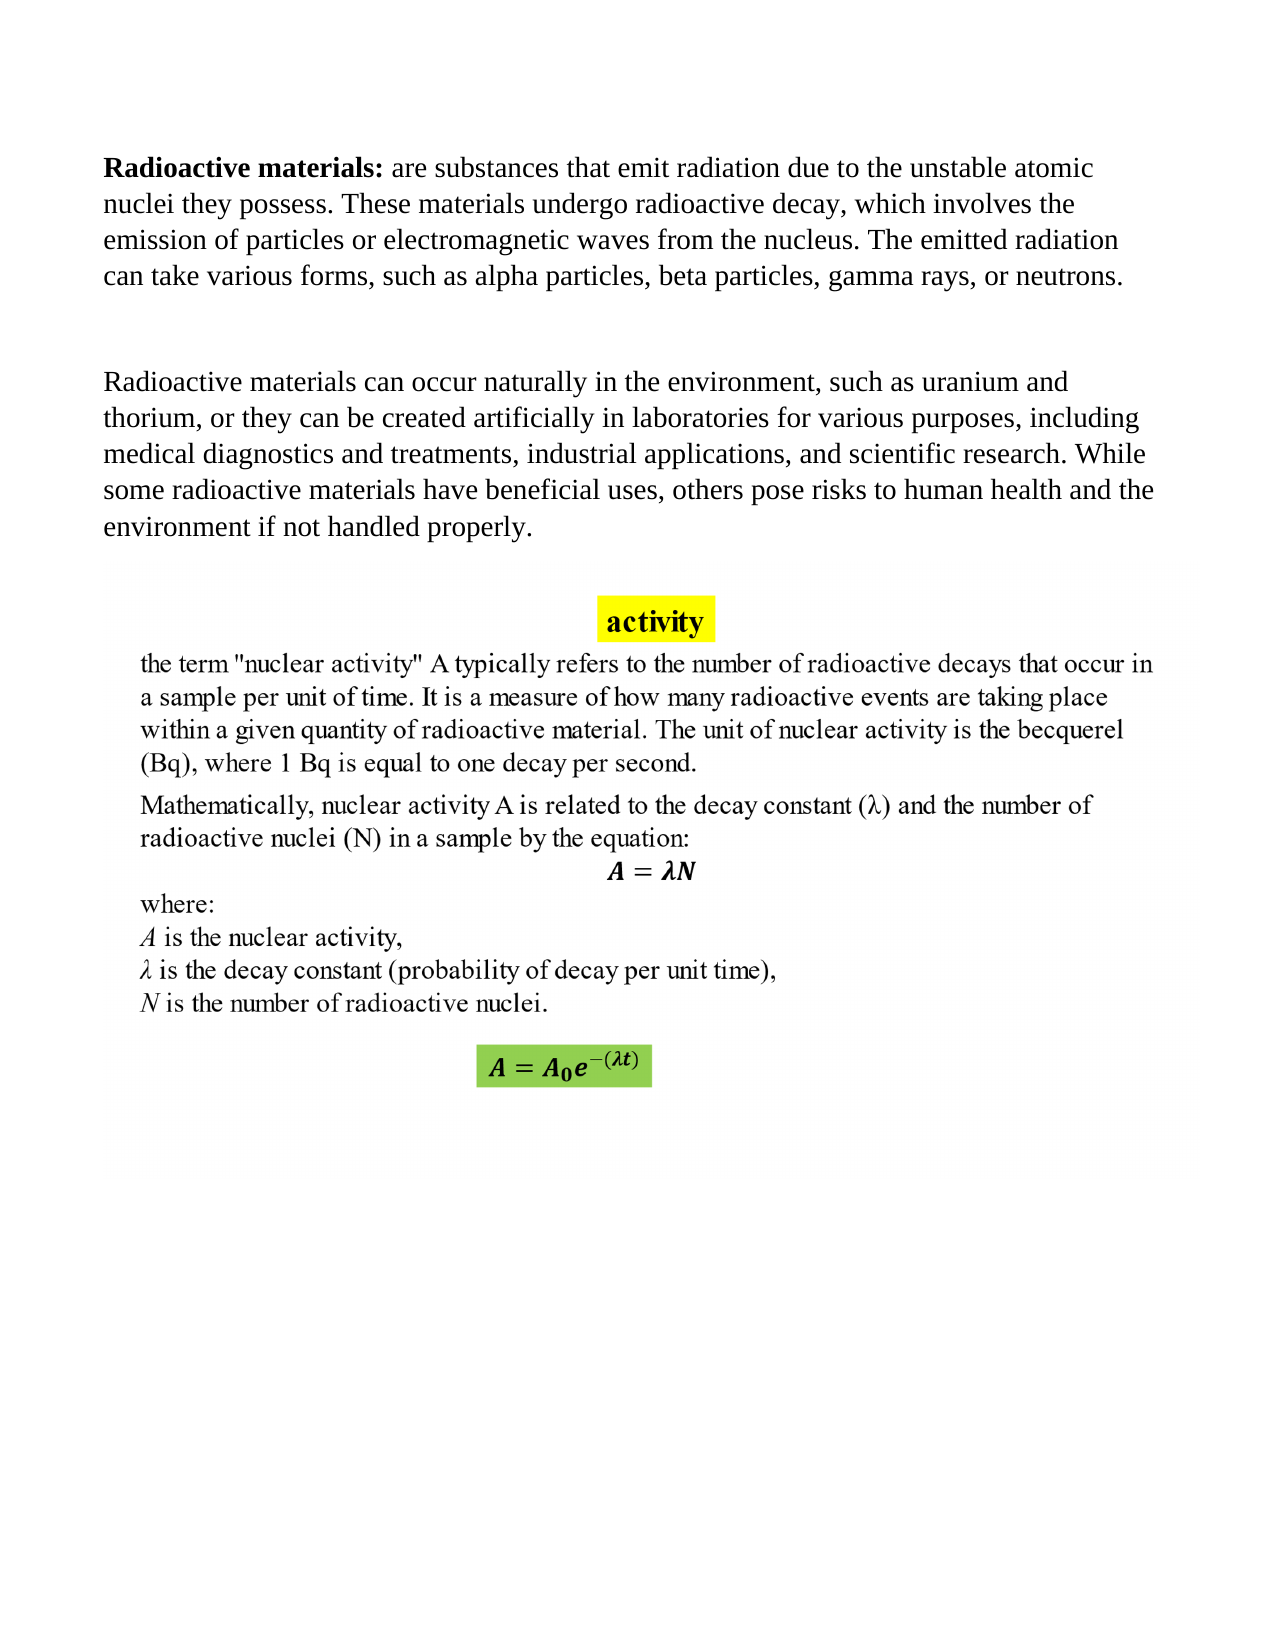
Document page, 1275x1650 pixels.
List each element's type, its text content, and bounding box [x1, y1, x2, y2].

picture [103, 561, 1201, 1179]
text Radioactive materials can occur naturally in the environment, such as uranium and thorium, or they can be created artificially in laboratories for various purposes, including medical diagnostics and treatments, industrial applications, and scientific research. While some radioactive materials have beneficial uses, others pose risks to human health and the environment if not handled properly. [103, 364, 1162, 542]
text Radioactive materials: are substances that emit radiation due to the unstable atomic nuclei they possess. These materials undergo radioactive decay, which involves the emission of particles or electromagnetic waves from the nucleus. The emitted radiation can take various forms, such as alpha particles, beta particles, gamma rays, or neutrons. [103, 150, 1162, 292]
